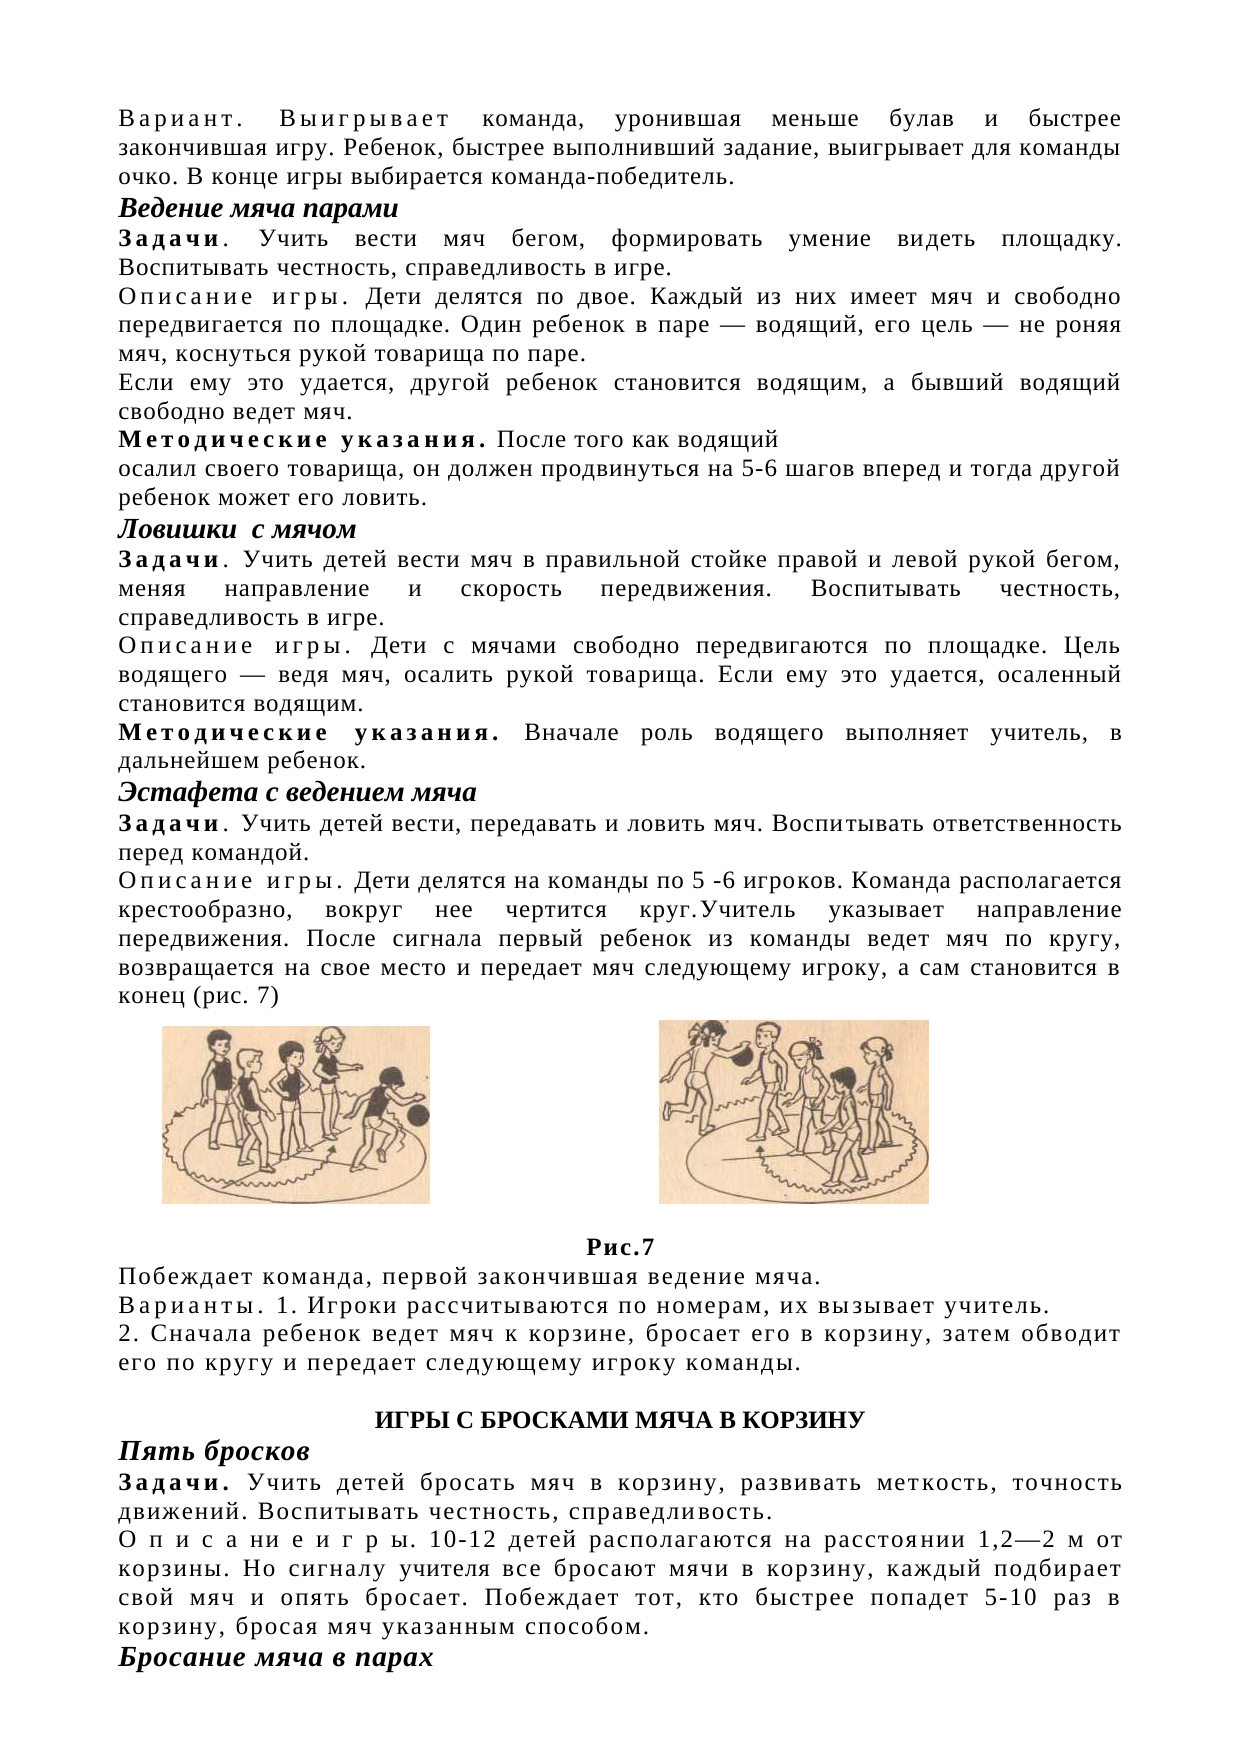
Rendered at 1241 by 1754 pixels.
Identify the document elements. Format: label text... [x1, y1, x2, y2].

text Варианты. 1. Игроки рассчитываются по номерам, их вызывает учитель. [118, 1290, 1122, 1318]
text Описание игры. Дети делятся по двое. Каждый из них имеет мяч и свободно передвигается по площадке. Один ребенок в паре — водящий, его цель — не роняя мяч, коснуться рукой товарища по паре. [118, 281, 1122, 367]
text Описание игры. Дети делятся на команды по 5 -6 игроков. Команда располагается крестообразно, вокруг нее чертится круг.Учитель указывает направление передвижения. После сигнала первый ребенок из команды ведет мяч по кругу, возвращается на свое место и передает мяч следующему игроку, а сам становится в конец (рис. 7) [118, 865, 1122, 1009]
text Побеждает команда, первой закончившая ведение мяча. [118, 1261, 1122, 1290]
text Задачи. Учить вести мяч бегом, формировать умение видеть площадку. Воспитывать честность, справедливость в игре. [118, 223, 1122, 281]
text Ловишки с мячом [118, 511, 1122, 544]
picture [162, 1026, 430, 1204]
text Рис.7 [118, 1232, 1122, 1261]
text 2. Сначала ребенок ведет мяч к корзине, бросает его в корзину, затем обводит его по кругу и передает следующему игроку команды. [118, 1318, 1122, 1376]
text Пять бросков [118, 1433, 1122, 1467]
text Если ему это удается, другой ребенок становится водящим, а бывший водящий свободно ведет мяч. [118, 367, 1122, 424]
picture [659, 1020, 929, 1204]
text Эстафета с ведением мяча [118, 774, 1122, 808]
text Методические указания. Вначале роль водящего выполняет учитель, в дальнейшем ребенок. [118, 717, 1122, 774]
text Задачи. Учить детей вести мяч в правильной стойке правой и левой рукой бегом, меняя направление и скорость передвижения. Воспитывать честность, справедливость в игре. [118, 544, 1122, 631]
text ИГРЫ С БРОСКАМИ МЯЧА В КОРЗИНУ [118, 1405, 1122, 1433]
text Описание игры. Дети с мячами свободно передвигаются по площадке. Цель водящего — ведя мяч, осалить рукой товарища. Если ему это удается, осаленный становится водящим. [118, 631, 1122, 717]
text Ведение мяча парами [118, 190, 1122, 223]
text осалил своего товарища, он должен продвинуться на 5-6 шагов вперед и тогда другой ребенок может его ловить. [118, 453, 1122, 511]
text Вариант. Выигрывает команда, уронившая меньше булав и быстрее закончившая игру. Ребенок, быстрее выполнивший задание, выигрывает для команды очко. В конце игры выбирается команда-победитель. [118, 103, 1122, 190]
text О п и с а ни е и г р ы. 10-12 детей располагаются на расстоянии 1,2—2 м от корзины. Но сигналу учителя все бросают мячи в корзину, каждый подбирает свой мяч и опять бросает. Побеждает тот, кто быстрее попадет 5-10 раз в корзину, бросая мяч указанным способом. [118, 1524, 1122, 1639]
text Бросание мяча в парах [118, 1639, 1122, 1673]
text Методические указания. После того как водящий [118, 424, 1122, 453]
text Задачи. Учить детей бросать мяч в корзину, развивать меткость, точность движений. Воспитывать честность, справедливость. [118, 1467, 1122, 1524]
text Задачи. Учить детей вести, передавать и ловить мяч. Воспитывать ответственность перед командой. [118, 808, 1122, 865]
